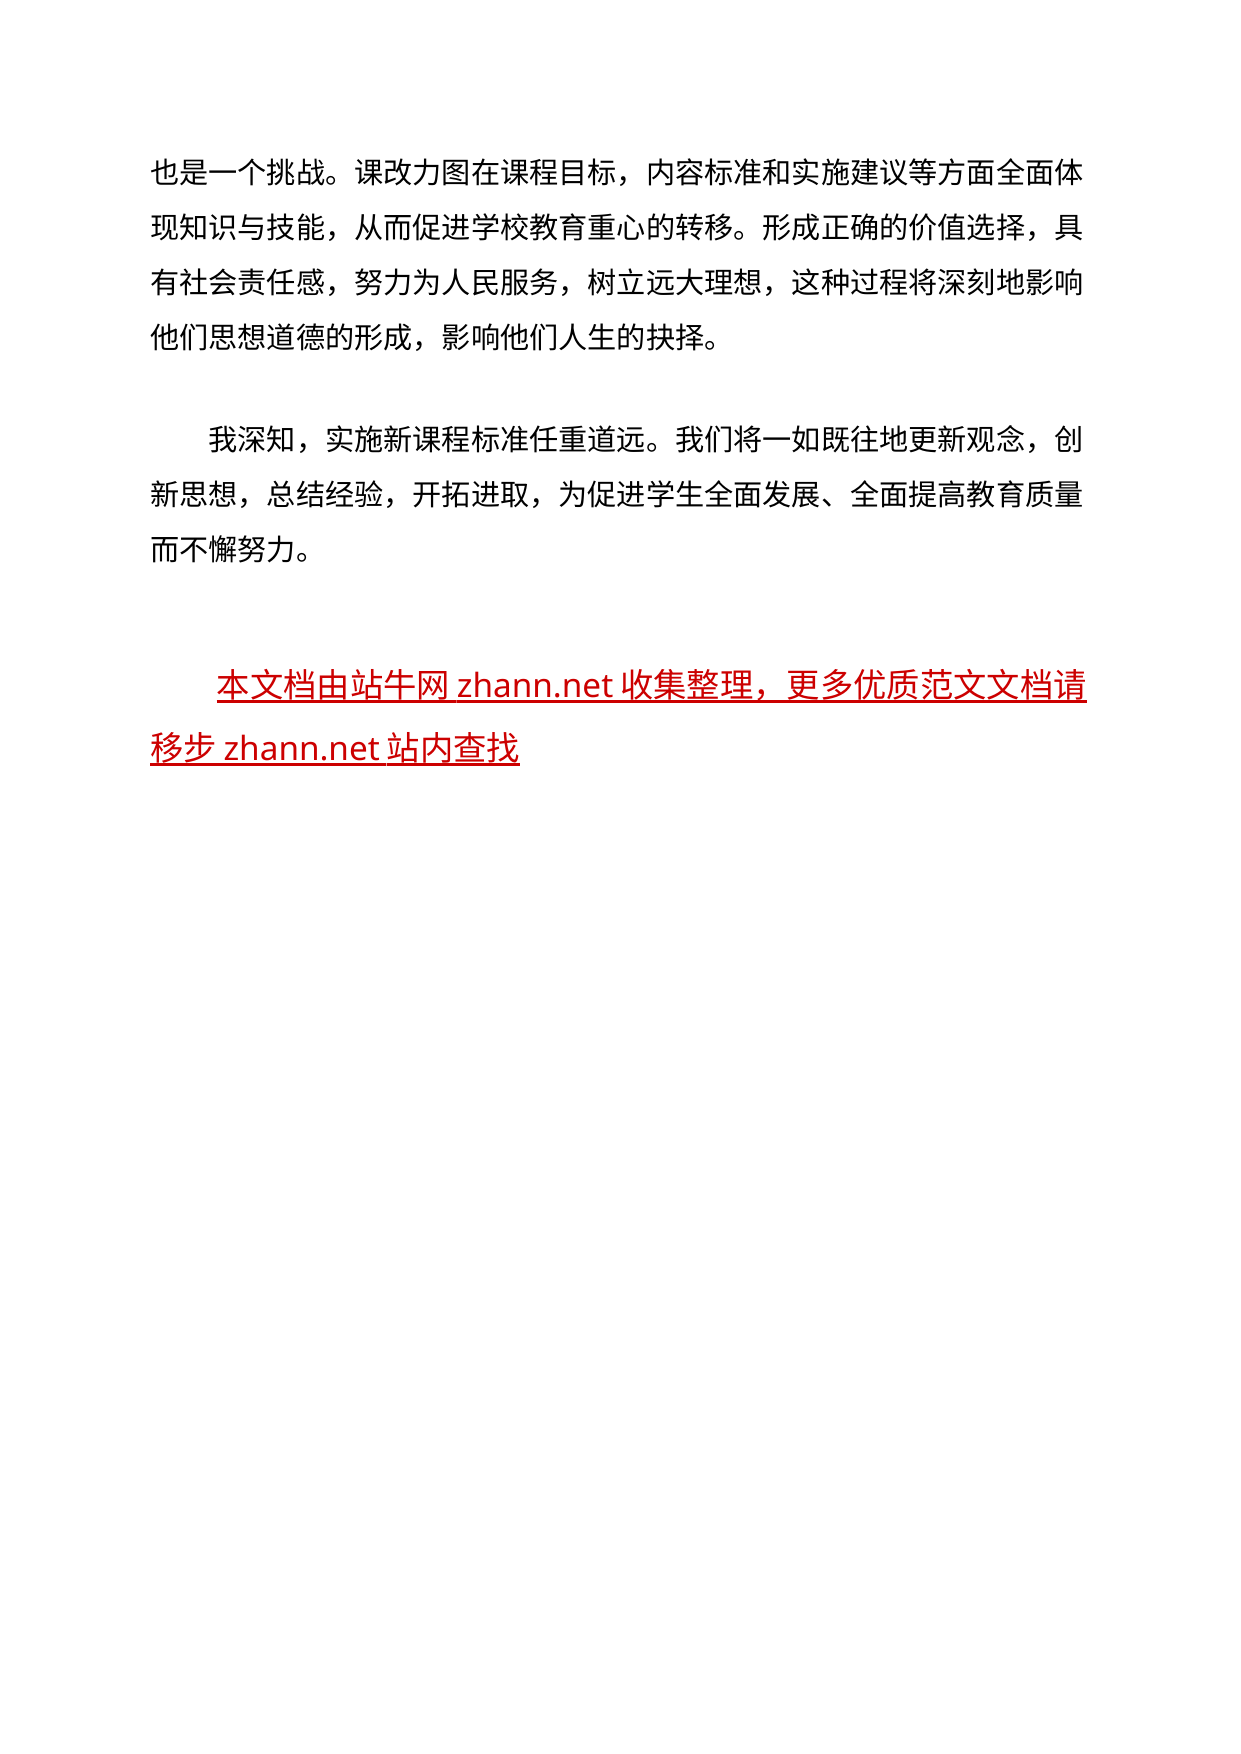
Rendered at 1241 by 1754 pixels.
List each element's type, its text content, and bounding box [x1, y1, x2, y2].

text 我深知，实施新课程标准任重道远。我们将一如既往地更新观念，创新思想，总结经验，开拓进取，为促进学生全面发展、全面提高教育质量而不懈努力。 [150, 416, 1090, 568]
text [150, 150, 1090, 357]
text 本文档由站牛网zhann.net收集整理，更多优质范文文档请移步zhann.net站内查找 [150, 659, 1090, 771]
